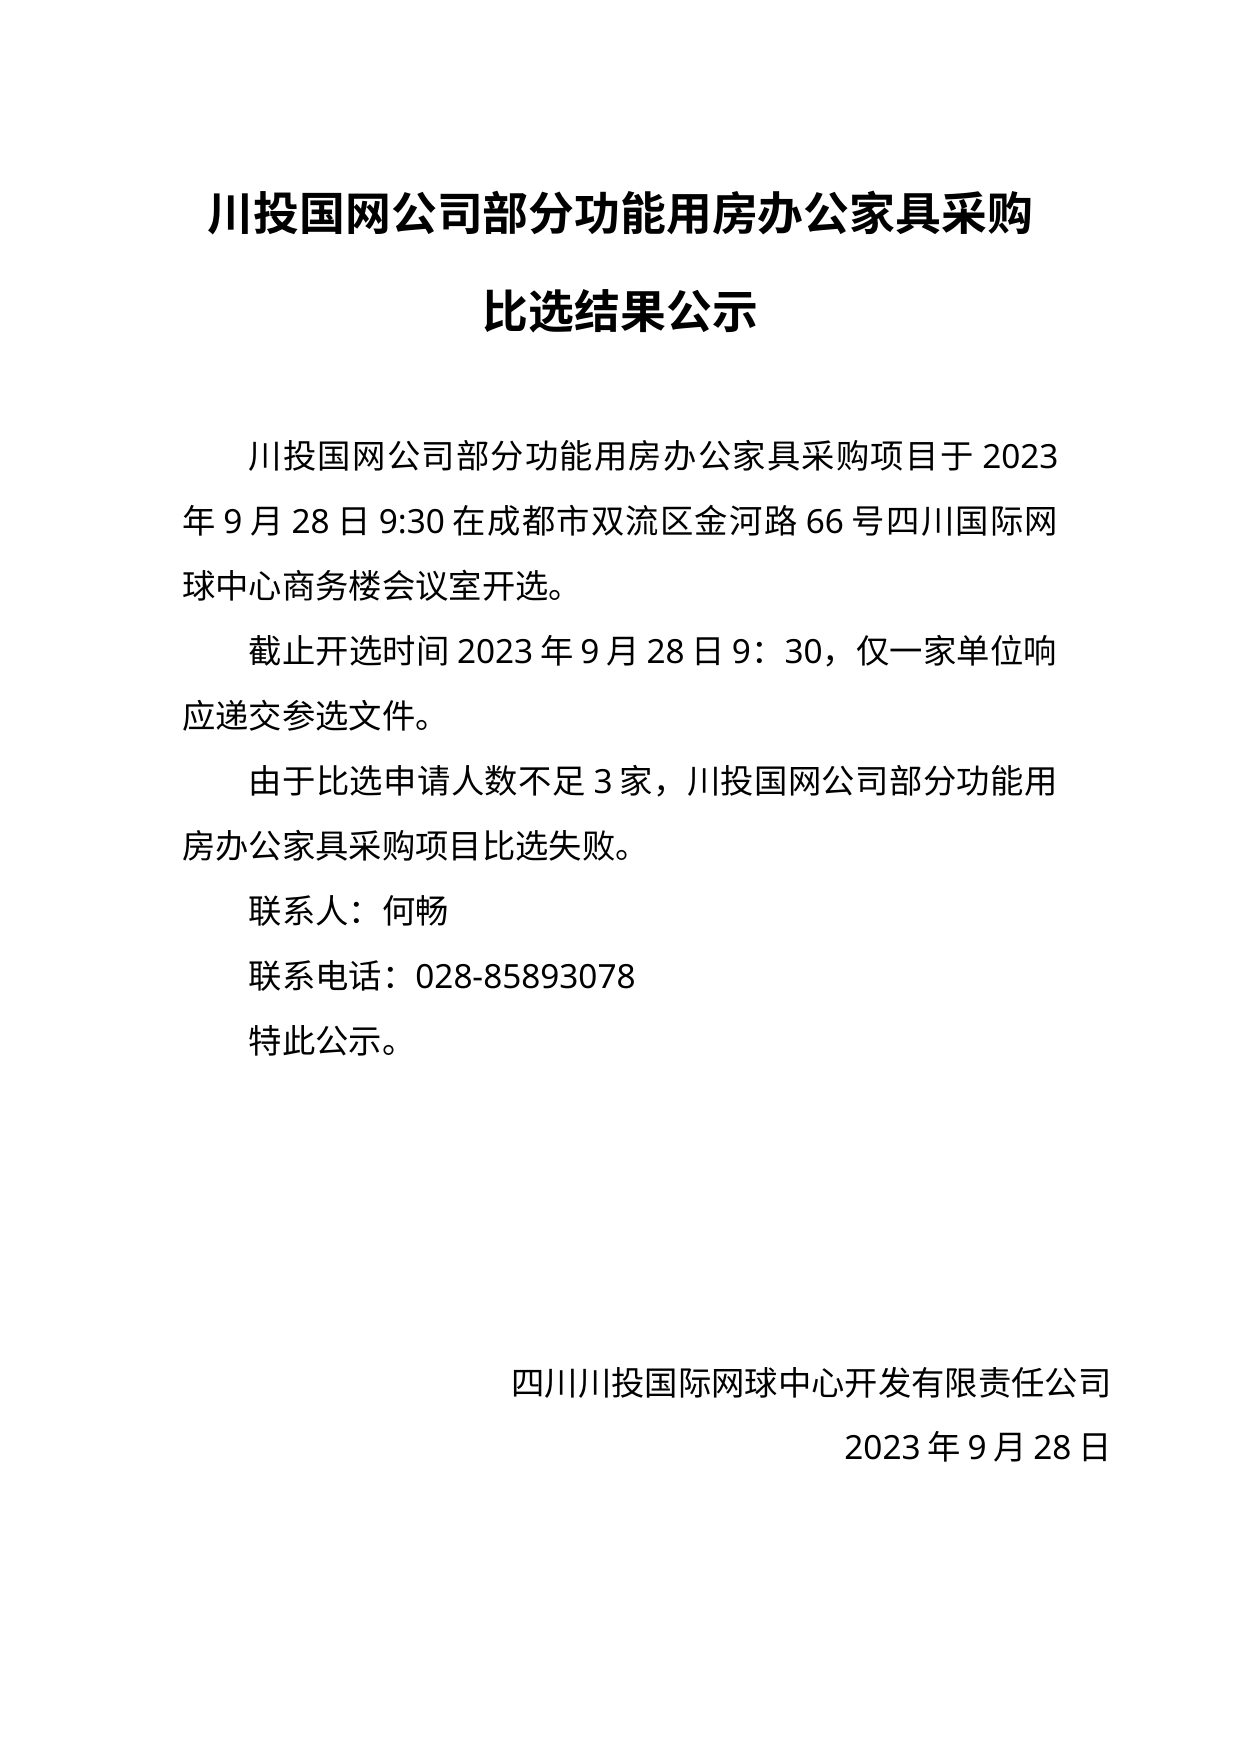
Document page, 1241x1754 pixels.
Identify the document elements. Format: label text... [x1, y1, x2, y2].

text 特此公示。 [182, 1007, 1058, 1072]
text 川投国网公司部分功能用房办公家具采购 [182, 162, 1058, 259]
text 川投国网公司部分功能用房办公家具采购项目于2023年9月28日9:30在成都市双流区金河路66号四川国际网球中心商务楼会议室开选。 [182, 422, 1058, 617]
text 截止开选时间2023年9月28日9：30，仅一家单位响应递交参选文件。 [182, 617, 1058, 747]
text 2023年9月28日 [182, 1413, 1111, 1478]
text 由于比选申请人数不足3家，川投国网公司部分功能用房办公家具采购项目比选失败。 [182, 747, 1058, 877]
text 联系电话：028-85893078 [182, 942, 1058, 1007]
text 联系人：何畅 [182, 877, 1058, 942]
text 比选结果公示 [182, 259, 1058, 357]
text 四川川投国际网球中心开发有限责任公司 [182, 1348, 1111, 1413]
